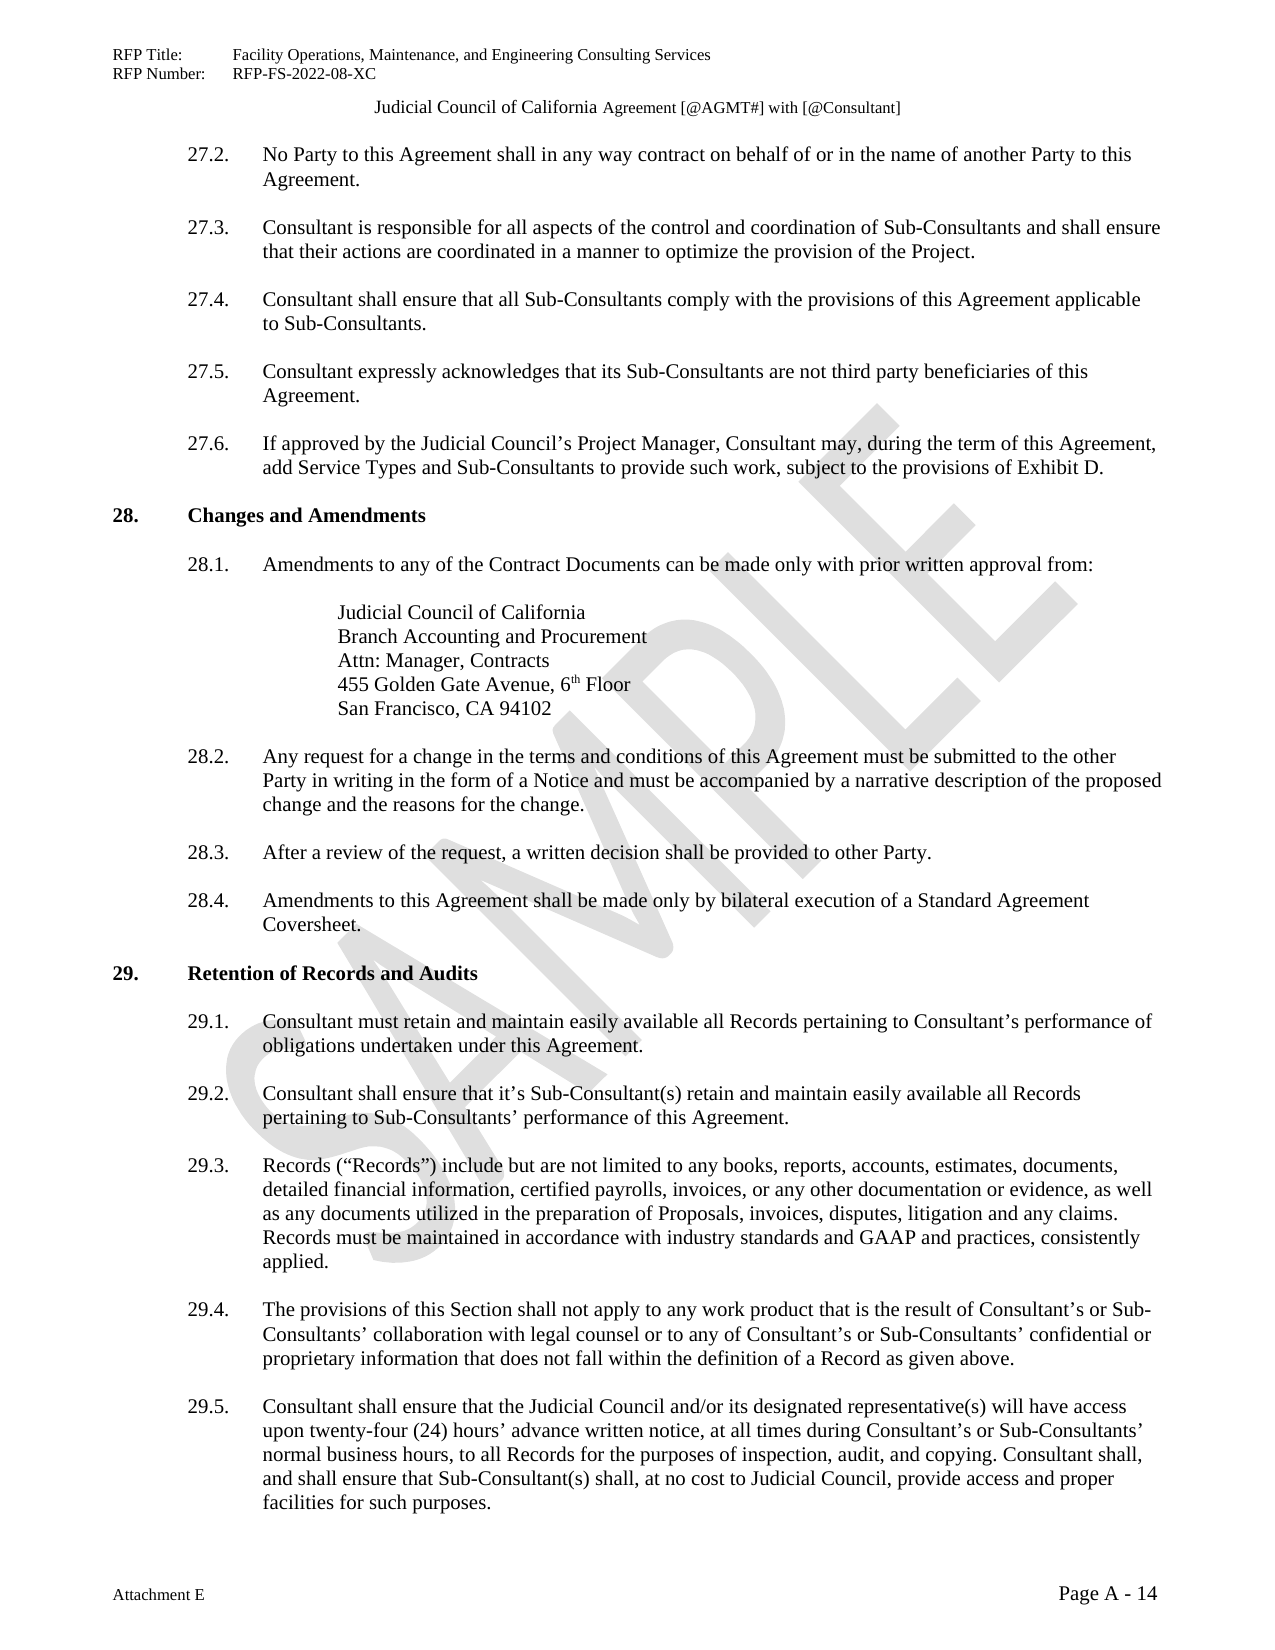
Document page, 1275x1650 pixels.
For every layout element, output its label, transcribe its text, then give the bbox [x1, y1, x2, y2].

text 455 Golden Gate Avenue, 6th Floor [337, 672, 1162, 696]
list No Party to this Agreement shall in any way contract on behalf of or in the name of another Party to this Agreement. [187, 142, 1162, 191]
list Consultant shall ensure that all Sub-Consultants comply with the provisions of this Agreement applicable to Sub-Consultants. [187, 287, 1162, 335]
text Branch Accounting and Procurement [337, 624, 1162, 648]
list Records (“Records”) include but are not limited to any books, reports, accounts, estimates, documents, detailed financial information, certified payrolls, invoices, or any other documentation or evidence, as well as any documents utilized in the preparation of Proposals, invoices, disputes, litigation and any claims. Records must be maintained in accordance with industry standards and GAAP and practices, consistently applied. [187, 1153, 1162, 1273]
text Judicial Council of California [337, 599, 1162, 624]
list Changes and Amendments [112, 503, 1162, 527]
list Amendments to this Agreement shall be made only by bilateral execution of a Standard Agreement Coversheet. [187, 888, 1162, 936]
text Attn: Manager, Contracts [337, 648, 1162, 672]
list After a review of the request, a written decision shall be provided to other Party. [187, 840, 1162, 864]
list The provisions of this Section shall not apply to any work product that is the result of Consultant’s or Sub-Consultants’ collaboration with legal counsel or to any of Consultant’s or Sub-Consultants’ confidential or proprietary information that does not fall within the definition of a Record as given above. [187, 1297, 1162, 1369]
list Consultant must retain and maintain easily available all Records pertaining to Consultant’s performance of obligations undertaken under this Agreement. [187, 1009, 1162, 1057]
list Any request for a change in the terms and conditions of this Agreement must be submitted to the other Party in writing in the form of a Notice and must be accompanied by a narrative description of the proposed change and the reasons for the change. [187, 744, 1162, 816]
list Consultant expressly acknowledges that its Sub-Consultants are not third party beneficiaries of this Agreement. [187, 359, 1162, 407]
list If approved by the Judicial Council’s Project Manager, Consultant may, during the term of this Agreement, add Service Types and Sub-Consultants to provide such work, subject to the provisions of Exhibit D. [187, 431, 1162, 479]
list Consultant shall ensure that the Judicial Council and/or its designated representative(s) will have access upon twenty-four (24) hours’ advance written notice, at all times during Consultant’s or Sub-Consultants’ normal business hours, to all Records for the purposes of inspection, audit, and copying. Consultant shall, and shall ensure that Sub-Consultant(s) shall, at no cost to Judicial Council, provide access and proper facilities for such purposes. [187, 1394, 1162, 1514]
list Amendments to any of the Contract Documents can be made only with prior written approval from: [187, 551, 1162, 576]
text San Francisco, CA 94102 [337, 696, 1162, 720]
list Retention of Records and Audits [112, 961, 1162, 984]
list Consultant shall ensure that it’s Sub-Consultant(s) retain and maintain easily available all Records pertaining to Sub-Consultants’ performance of this Agreement. [187, 1081, 1162, 1129]
list Consultant is responsible for all aspects of the control and coordination of Sub-Consultants and shall ensure that their actions are coordinated in a manner to optimize the provision of the Project. [187, 214, 1162, 263]
